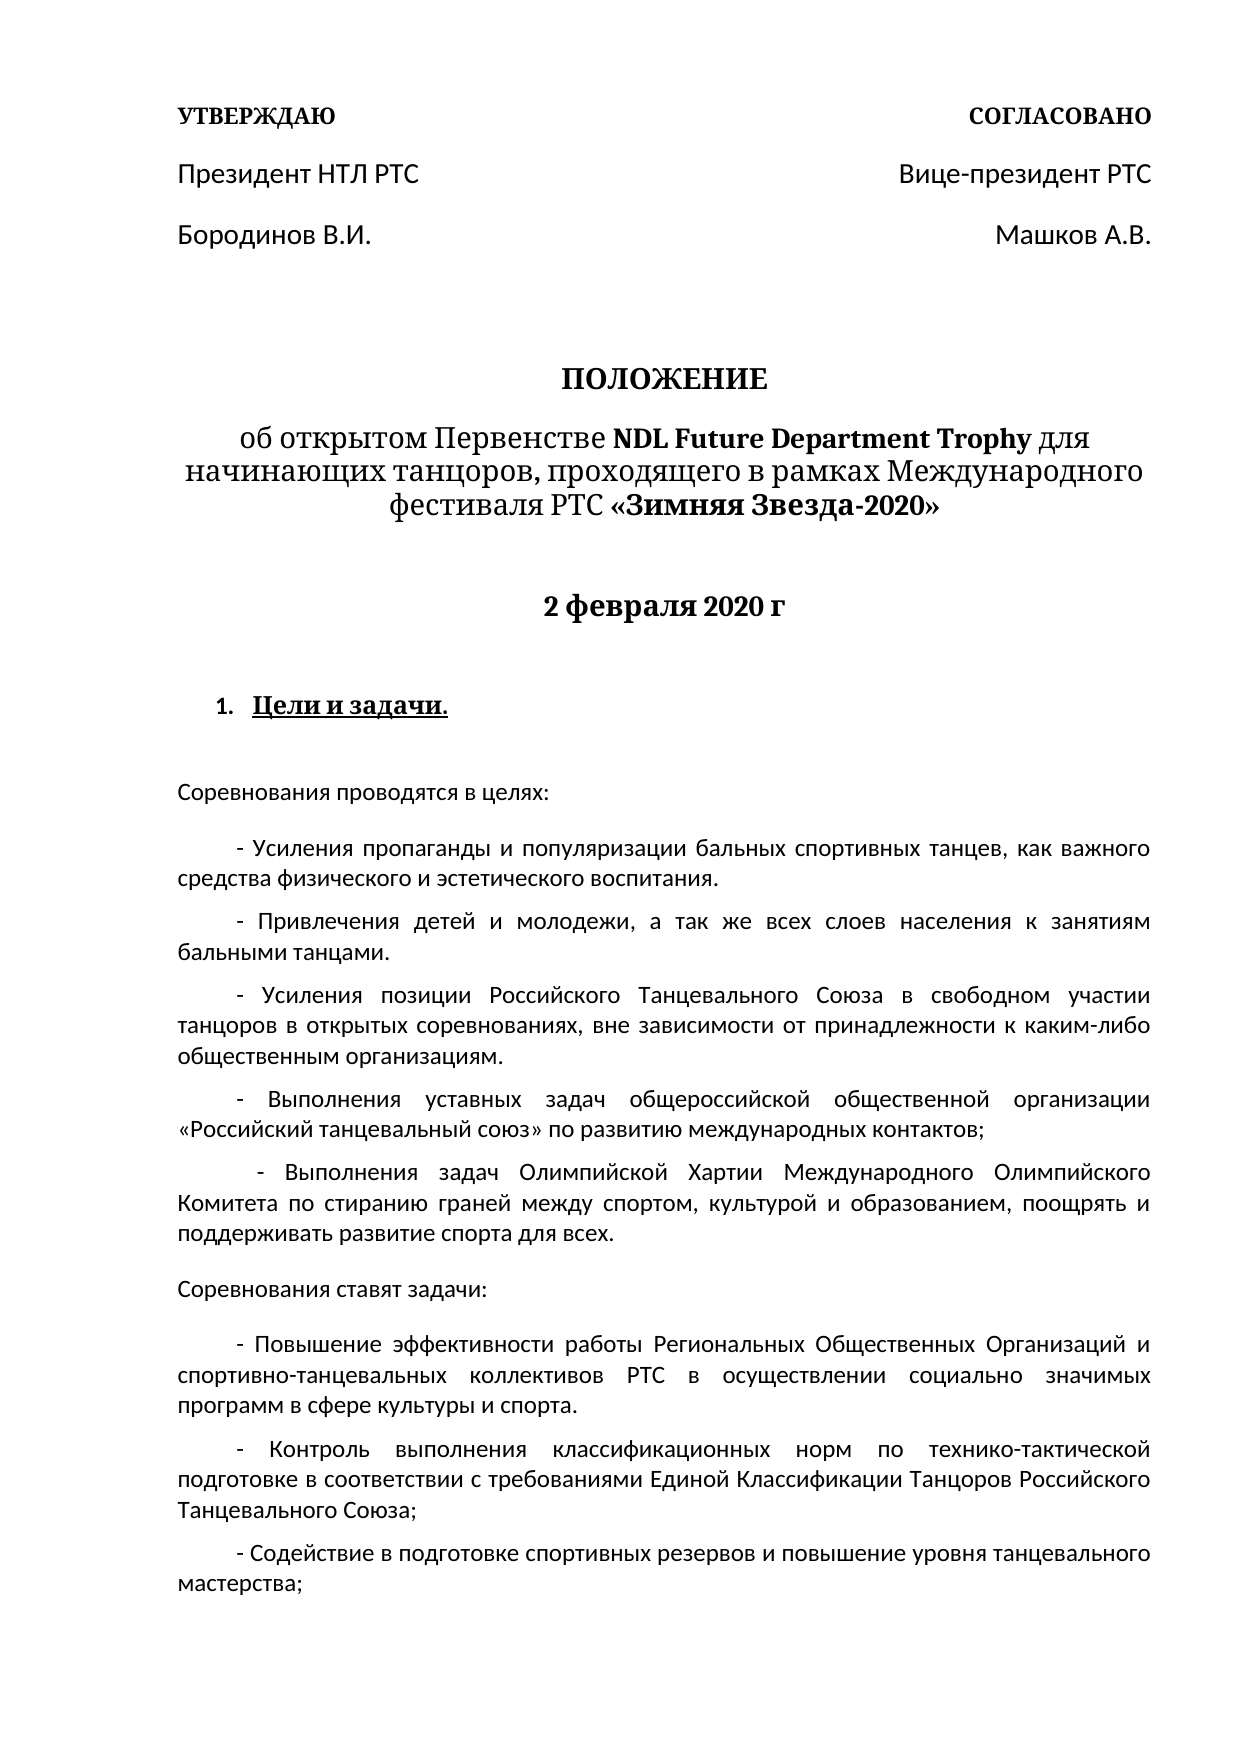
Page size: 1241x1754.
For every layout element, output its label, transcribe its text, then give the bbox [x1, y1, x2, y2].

text - Усиления позиции Российского Танцевального Союза в свободном участии танцоров в открытых соревнованиях, вне зависимости от принадлежности к каким-либо общественным организациям. [177, 979, 1152, 1071]
text - Контроль выполнения классификационных норм по технико-тактической подготовке в соответствии с требованиями Единой Классификации Танцоров Российского Танцевального Союза; [177, 1433, 1152, 1524]
table_header УТВЕРЖДАЮ Президент НТЛ РТС Бородинов В.И. [166, 104, 664, 329]
text - Усиления пропаганды и популяризации бальных спортивных танцев, как важного средства физического и эстетического воспитания. [177, 832, 1152, 893]
text Соревнования проводятся в целях: [177, 776, 1152, 807]
table_header СОГЛАСОВАНО Вице-президент РТС Машков А.В. [664, 104, 1163, 329]
text - Содействие в подготовке спортивных резервов и повышение уровня танцевального мастерства; [177, 1537, 1152, 1598]
text ПОЛОЖЕНИЕ [177, 363, 1152, 397]
text 2 февраля 2020 г [177, 590, 1152, 623]
list Цели и задачи. [215, 690, 1152, 721]
text - Выполнения задач Олимпийской Хартии Международного Олимпийского Комитета по стиранию граней между спортом, культурой и образованием, поощрять и поддерживать развитие спорта для всех. [177, 1157, 1152, 1248]
text об открытом Первенстве NDL Future Department Trophy для начинающих танцоров, проходящего в рамках Международного фестиваля РТС «Зимняя Звезда-2020» [177, 422, 1152, 523]
text Соревнования ставят задачи: [177, 1273, 1152, 1304]
text - Привлечения детей и молодежи, а так же всех слоев населения к занятиям бальными танцами. [177, 905, 1152, 966]
text - Повышение эффективности работы Региональных Общественных Организаций и спортивно-танцевальных коллективов РТС в осуществлении социально значимых программ в сфере культуры и спорта. [177, 1329, 1152, 1420]
text - Выполнения уставных задач общероссийской общественной организации «Российский танцевальный союз» по развитию международных контактов; [177, 1083, 1152, 1144]
